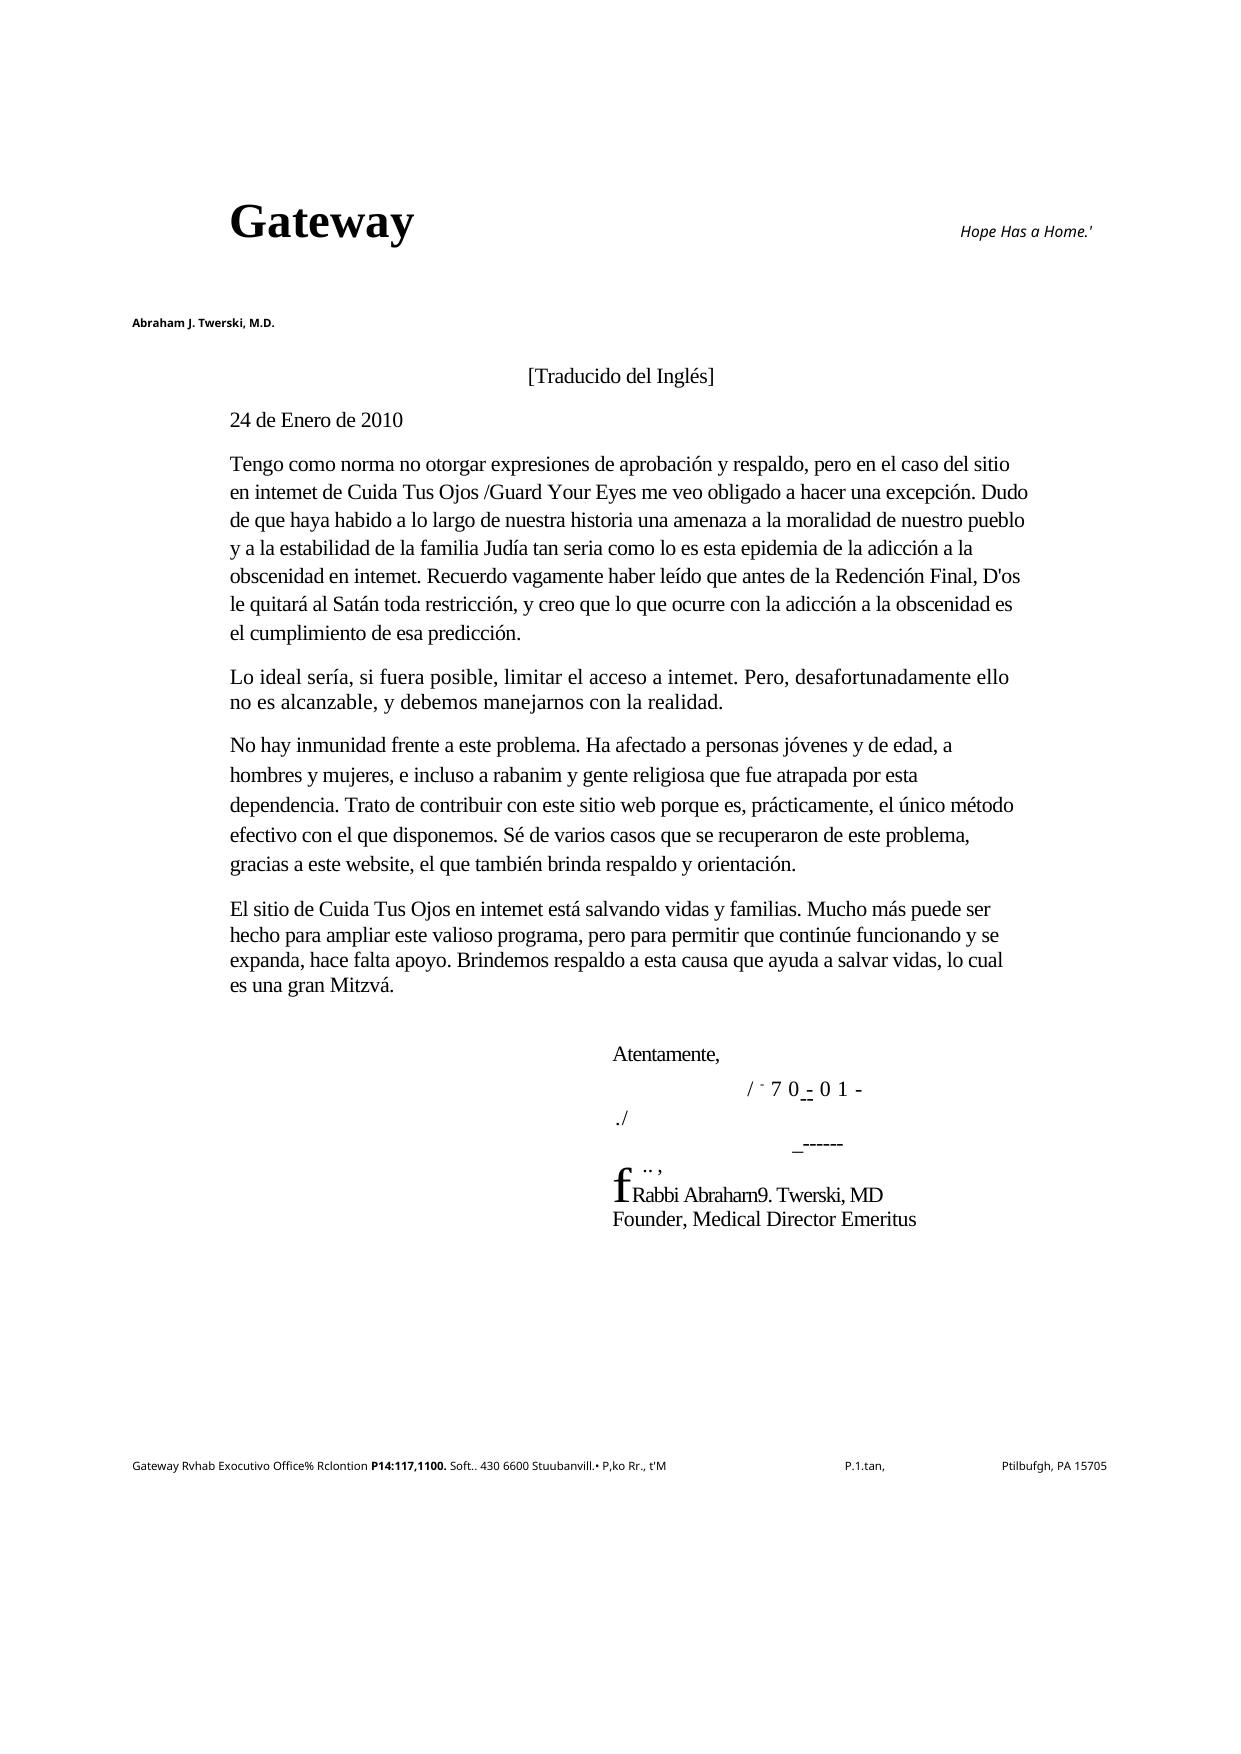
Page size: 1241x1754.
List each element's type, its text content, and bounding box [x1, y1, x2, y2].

text El sitio de Cuida Tus Ojos en intemet está salvando vidas y familias. Mucho más puede ser hecho para ampliar este valioso programa, pero para permitir que continúe funcionando y se expanda, hace falta apoyo. Brindemos respaldo a esta causa que ayuda a salvar vidas, lo cual es una gran Mitzvá. [229, 897, 1013, 997]
text /-70-01- [747, 1066, 1111, 1104]
text [Traducido del Inglés] [132, 364, 1111, 388]
text Tengo como norma no otorgar expresiones de aprobación y respaldo, pero en el caso del sitio en intemet de Cuida Tus Ojos /Guard Your Eyes me veo obligado a hacer una excepción. Dudo de que haya habido a lo largo de nuestra historia una amenaza a la moralidad de nuestro pueblo y a la estabilidad de la familia Judía tan seria como lo es esta epidemia de la adicción a la obscenidad en intemet. Recuerdo vagamente haber leído que antes de la Redención Final, D'os le quitará al Satán toda restricción, y creo que lo que ocurre con la adicción a la obscenidad es el cumplimiento de esa predicción. [229, 449, 1028, 646]
text Gateway Hope Has a Home.' [229, 192, 1111, 248]
text .. , [642, 1162, 1111, 1175]
text Atentamente, [612, 1042, 1111, 1066]
text Abraham J. Twerski, M.D. [132, 316, 1111, 330]
text Founder, Medical Director Emeritus [612, 1209, 1111, 1231]
text ./ [132, 1105, 1111, 1130]
text 24 de Enero de 2010 [229, 408, 1111, 432]
text No hay inmunidad frente a este problema. Ha afectado a personas jóvenes y de edad, a hombres y mujeres, e incluso a rabanim y gente religiosa que fue atrapada por esta dependencia. Trato de contribuir con este sitio web porque es, prácticamente, el único método efectivo con el que disponemos. Sé de varios casos que se recuperaron de este problema, gracias a este website, el que también brinda respaldo y orientación. [229, 728, 1028, 878]
text _------ [792, 1130, 1111, 1156]
text Gateway Rvhab Exocutivo Office% Rclontion P14:117,1100. Soft.. 430 6600 Stuubanvill.• P,ko Rr., t'M P.1.tan, Ptilbufgh, PA 15705 [132, 1459, 1111, 1473]
text fRabbi Abraharn9. Twerski, MD [612, 1175, 1111, 1209]
text Lo ideal sería, si fuera posible, limitar el acceso a intemet. Pero, desafortunadamente ello no es alcanzable, y debemos manejarnos con la realidad. [229, 665, 1028, 714]
